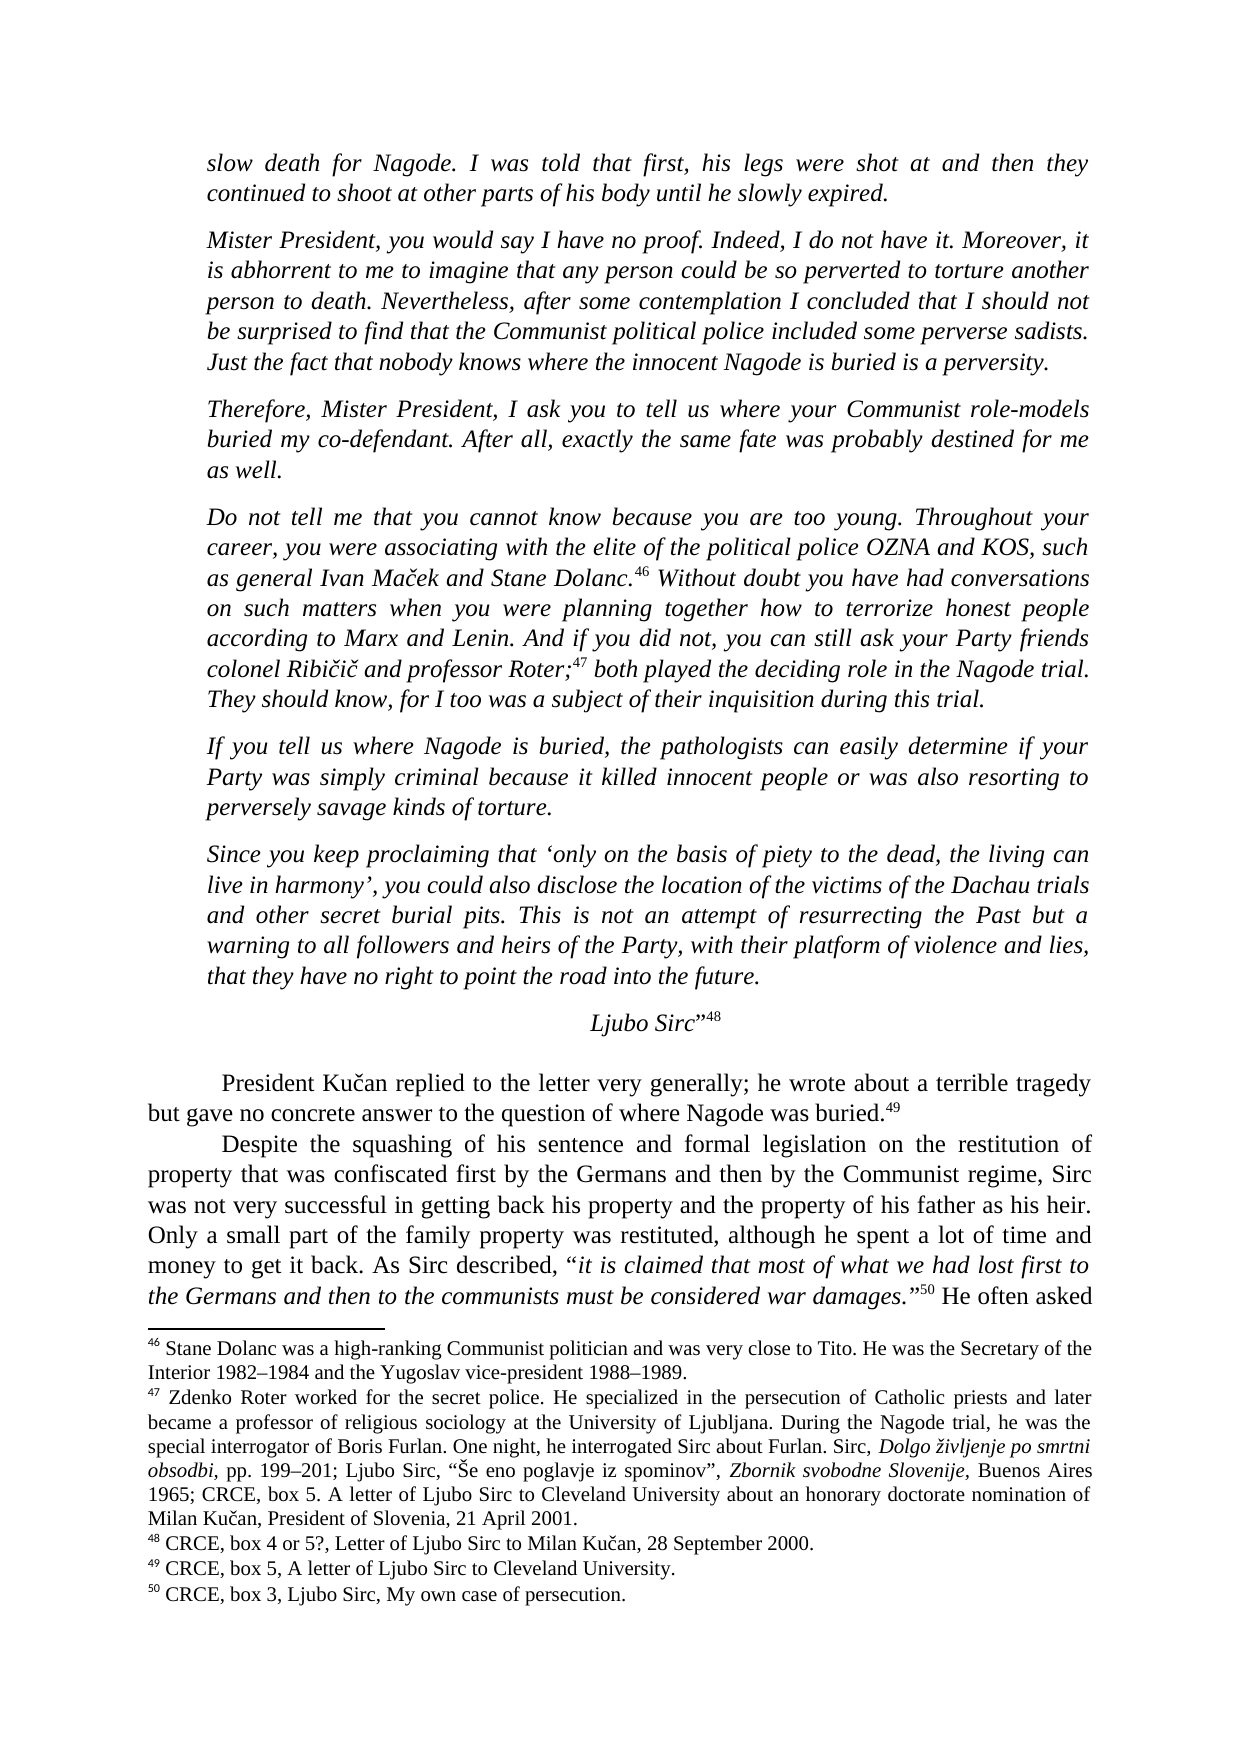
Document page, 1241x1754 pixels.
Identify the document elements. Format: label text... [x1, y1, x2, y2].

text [148, 1129, 1093, 1310]
text Ljubo Sirc” [207, 1008, 1093, 1037]
text Therefore, Mister President, I ask you to tell us where your Communist role-models buried my co-defendant. After all, exactly the same fate was probably destined for me as well. [207, 394, 1093, 483]
text Mister President, you would say I have no proof. Indeed, I do not have it. Moreover, it is abhorrent to me to imagine that any person could be so perverted to torture another person to death. Nevertheless, after some contemplation I concluded that I should not be surprised to find that the Communist political police included some perverse sadists. Just the fact that nobody knows where the innocent Nagode is buried is a perversity. [207, 225, 1093, 376]
text Do not tell me that you cannot know because you are too young. Throughout your career, you were associating with the elite of the political police OZNA and KOS, such as general Ivan Maček and Stane Dolanc. Without doubt you have had conversations on such matters when you were planning together how to terrorize honest people according to Marx and Lenin. And if you did not, you can still ask your Party friends colonel Ribičič and professor Roter; both played the deciding role in the Nagode trial. They should know, for I too was a subject of their inquisition during this trial. [207, 502, 1093, 713]
text President Kučan replied to the letter very generally; he wrote about a terrible tragedy but gave no concrete answer to the question of where Nagode was buried. [148, 1068, 1093, 1127]
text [207, 148, 1093, 207]
text If you tell us where Nagode is buried, the pathologists can easily determine if your Party was simply criminal because it killed innocent people or was also resorting to perversely savage kinds of torture. [207, 731, 1093, 821]
text Since you keep proclaiming that ‘only on the basis of piety to the dead, the living can live in harmony’, you could also disclose the location of the victims of the Dachau trials and other secret burial pits. This is not an attempt of resurrecting the Past but a warning to all followers and heirs of the Party, with their platform of violence and lies, that they have no right to point the road into the future. [207, 839, 1093, 990]
